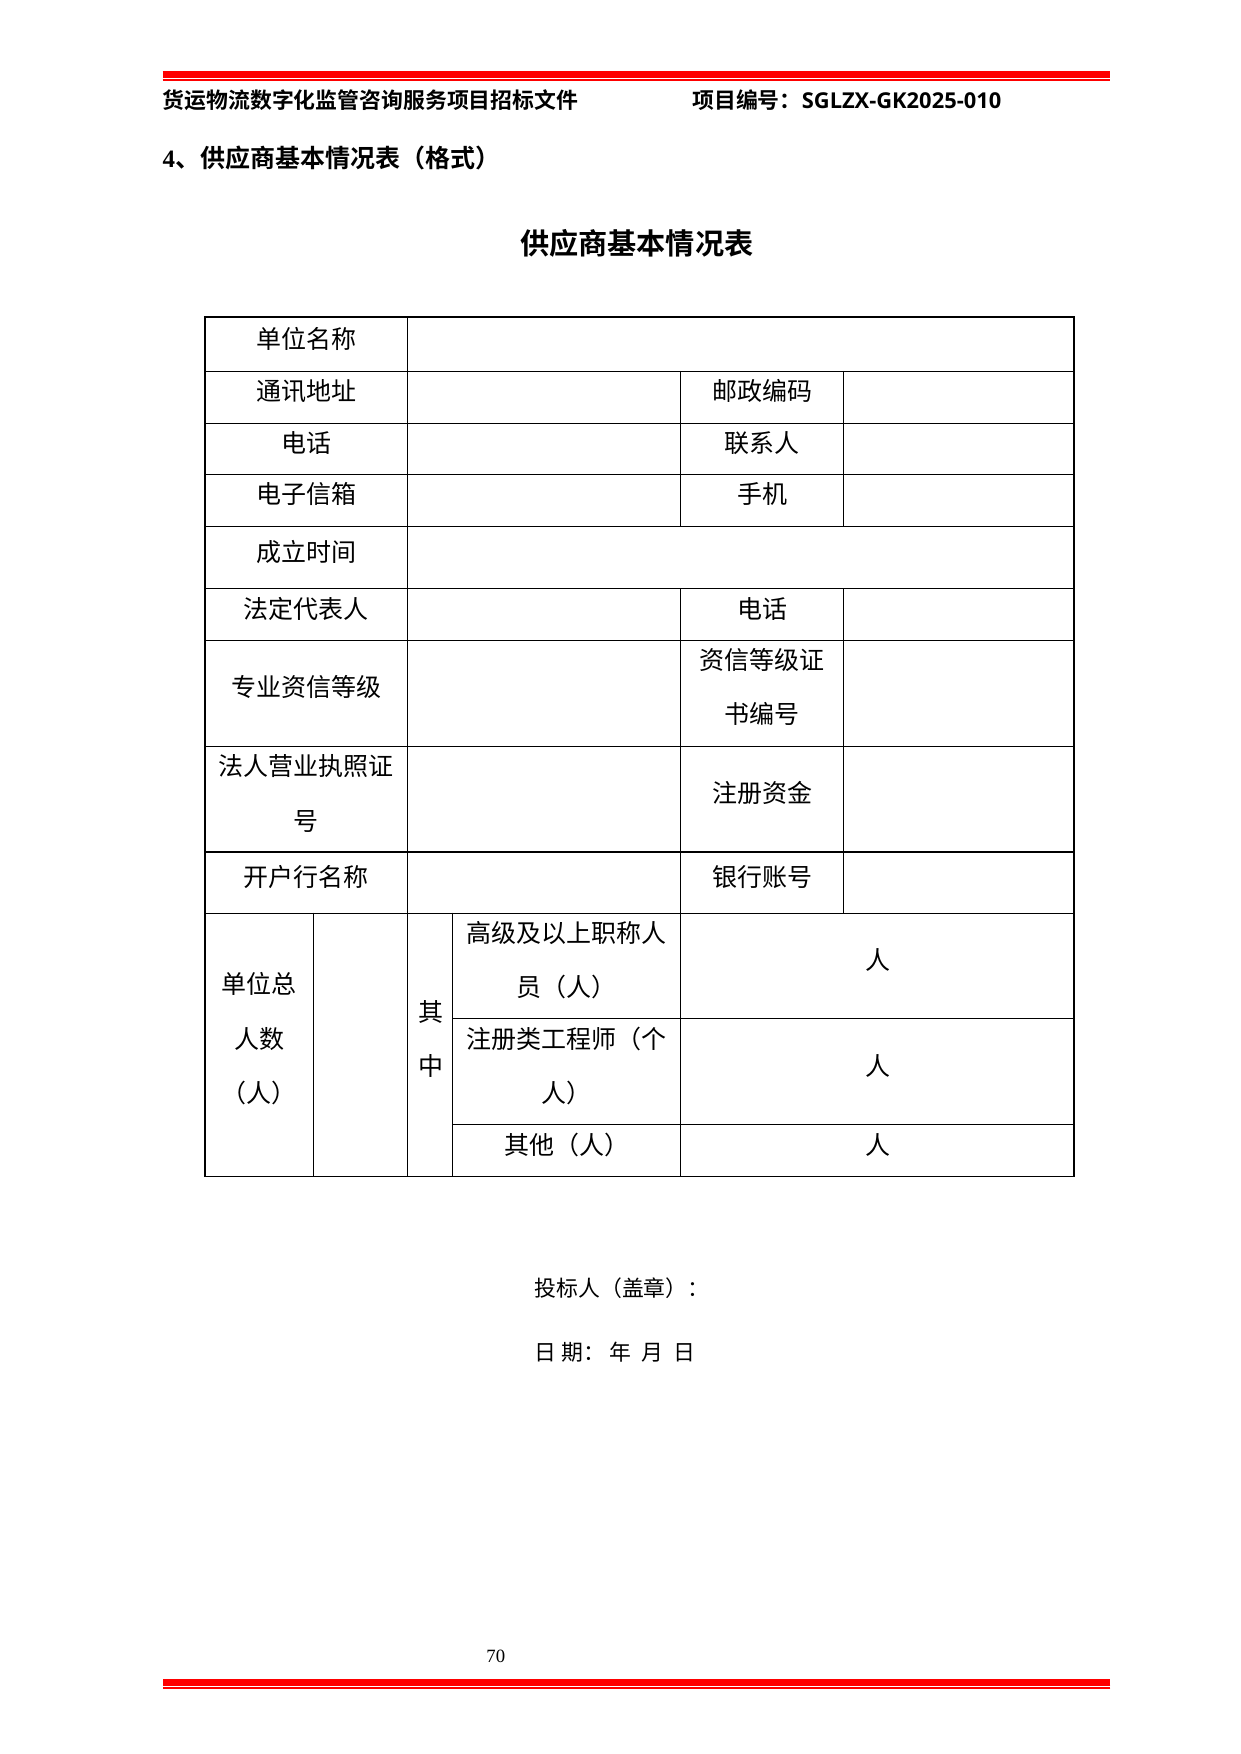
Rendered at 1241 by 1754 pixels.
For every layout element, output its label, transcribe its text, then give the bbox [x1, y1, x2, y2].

table_cell 手机 [681, 475, 843, 526]
table_cell [844, 853, 1073, 912]
table_cell 其他（人） [453, 1125, 680, 1176]
table_cell 专业资信等级 [206, 641, 407, 746]
table_cell [408, 475, 680, 526]
table_cell 注册类工程师（个人） [453, 1019, 680, 1124]
table_cell 成立时间 [206, 527, 407, 588]
table_cell 通讯地址 [206, 372, 407, 422]
table_cell 其中 [408, 914, 452, 1176]
text 4、供应商基本情况表（格式） [162, 127, 1110, 177]
table_cell 邮政编码 [681, 372, 843, 422]
table_cell [844, 641, 1073, 746]
table_cell 单位总人数（人） [206, 914, 313, 1176]
table_cell 高级及以上职称人员（人） [453, 914, 680, 1018]
table_header [408, 318, 1073, 371]
table_cell 法人营业执照证号 [206, 747, 407, 851]
table_cell 人 [681, 914, 1073, 1018]
table_cell 人 [681, 1125, 1073, 1176]
table_cell [844, 424, 1073, 474]
table_cell 开户行名称 [206, 853, 407, 912]
table_cell [844, 475, 1073, 526]
table_cell [844, 372, 1073, 422]
table_cell 人 [681, 1019, 1073, 1124]
table_cell 电话 [681, 589, 843, 639]
table_cell [408, 853, 680, 912]
table_cell 资信等级证书编号 [681, 641, 843, 746]
table_cell [408, 747, 680, 851]
table_cell 银行账号 [681, 853, 843, 912]
table_cell 电话 [206, 424, 407, 474]
text 供应商基本情况表 [162, 220, 1110, 263]
table_cell [408, 641, 680, 746]
table_cell 法定代表人 [206, 589, 407, 639]
table_cell [844, 589, 1073, 639]
table_cell [314, 914, 407, 1176]
table_cell 注册资金 [681, 747, 843, 851]
table_cell [408, 424, 680, 474]
table_cell [844, 747, 1073, 851]
table_cell 联系人 [681, 424, 843, 474]
text 日 期： 年 月 日 [162, 1335, 1110, 1367]
table_cell [408, 527, 1073, 588]
table_header 单位名称 [206, 318, 407, 371]
table_cell [408, 372, 680, 422]
table_cell 电子信箱 [206, 475, 407, 526]
table_cell [408, 589, 680, 639]
text 投标人（盖章）： [162, 1256, 1110, 1306]
